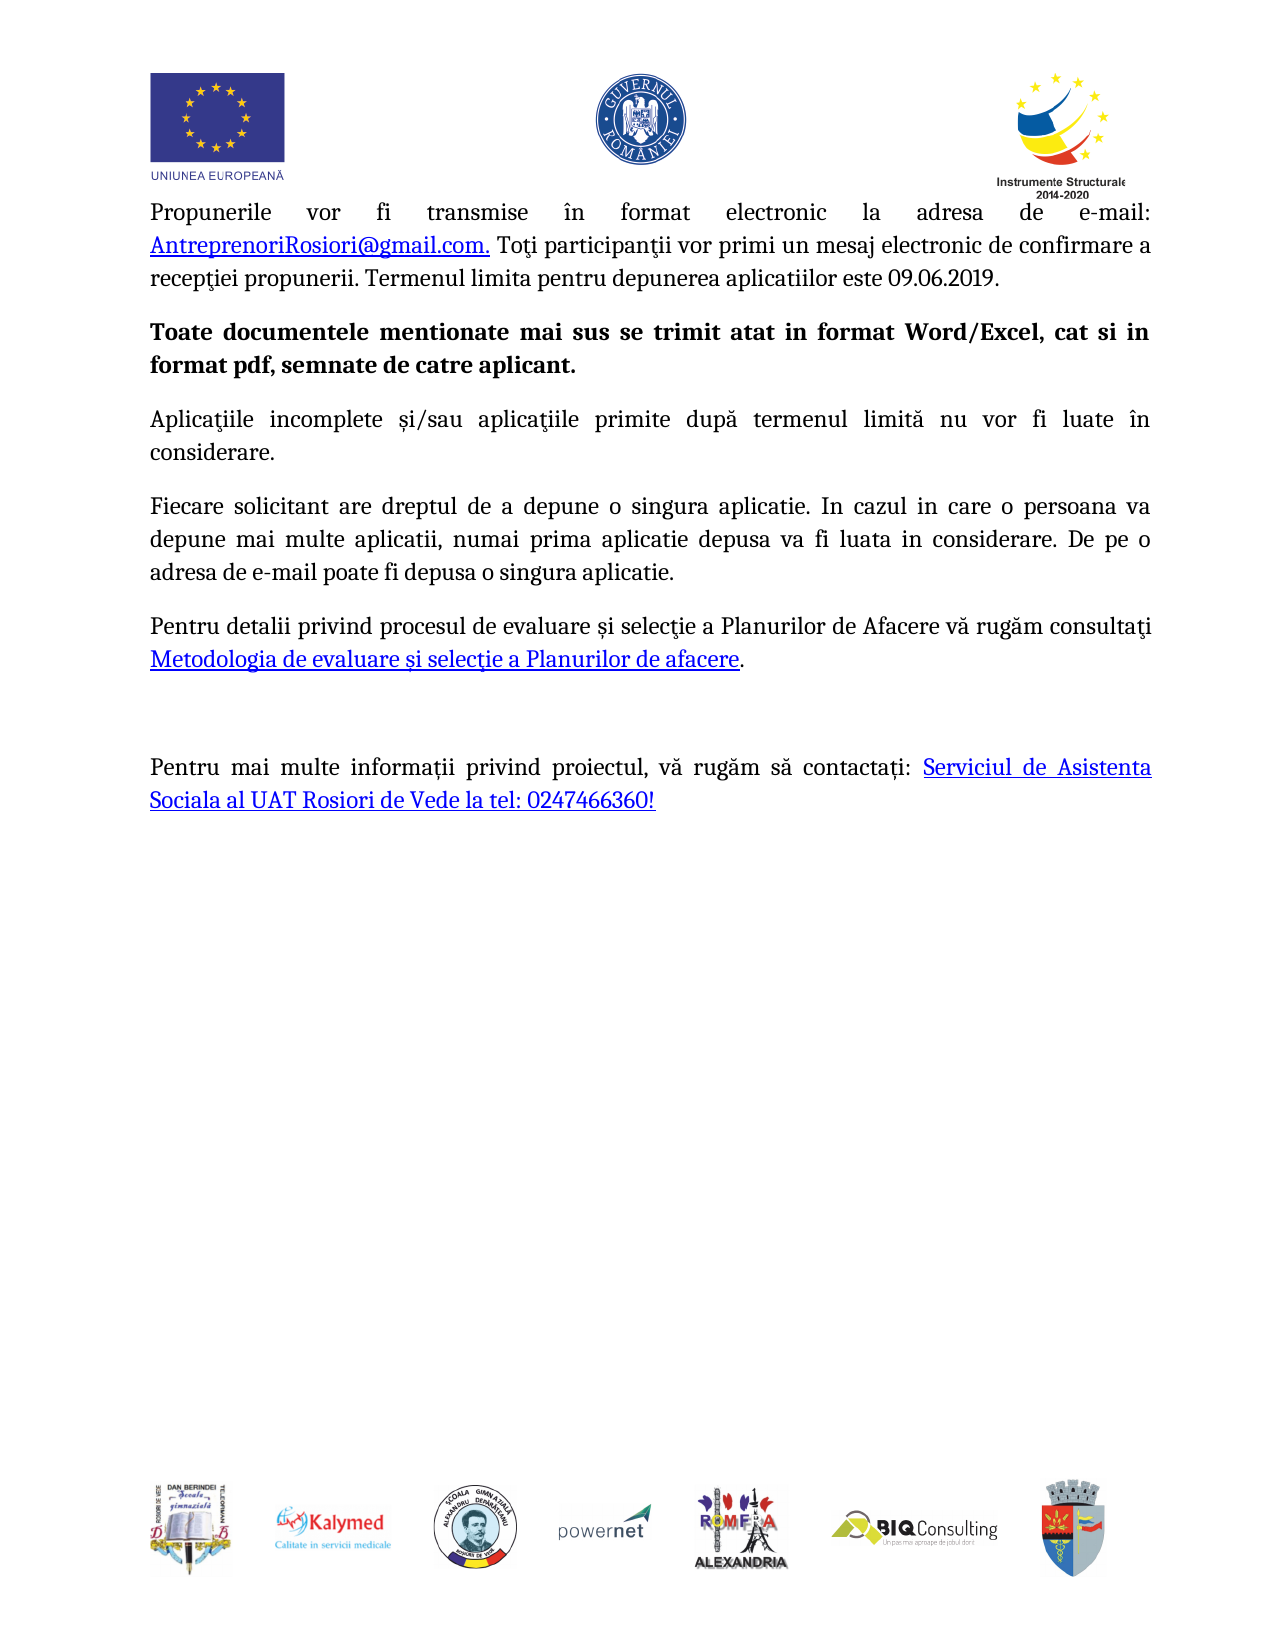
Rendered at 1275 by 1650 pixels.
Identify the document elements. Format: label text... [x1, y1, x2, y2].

text Aplicaţiile incomplete şi/sau aplicaţiile primite după termenul limită nu vor fi luate în considerare. [150, 405, 1152, 467]
text Propunerile vor fi transmise în format electronic la adresa de e-mail: AntreprenoriRosiori@gmail.com. Toţi participanţii vor primi un mesaj electronic de confirmare a recepţiei propunerii. Termenul limita pentru depunerea aplicatiilor este 09.06.2019. [150, 198, 1152, 293]
text Fiecare solicitant are dreptul de a depune o singura aplicatie. In cazul in care o persoana va depune mai multe aplicatii, numai prima aplicatie depusa va fi luata in considerare. De pe o adresa de e-mail poate fi depusa o singura aplicatie. [150, 492, 1152, 587]
text Pentru mai multe informații privind proiectul, vă rugăm să contactați: Serviciul de Asistenta Sociala al UAT Rosiori de Vede la tel: 0247466360! [150, 752, 1152, 814]
picture [150, 1478, 1107, 1577]
text Toate documentele mentionate mai sus se trimit atat in format Word/Excel, cat si in format pdf, semnate de catre aplicant. [150, 318, 1152, 380]
picture [150, 73, 1125, 199]
text Pentru detalii privind procesul de evaluare şi selecţie a Planurilor de Afacere vă rugăm consultaţi Metodologia de evaluare şi selecţie a Planurilor de afacere. [150, 612, 1152, 673]
